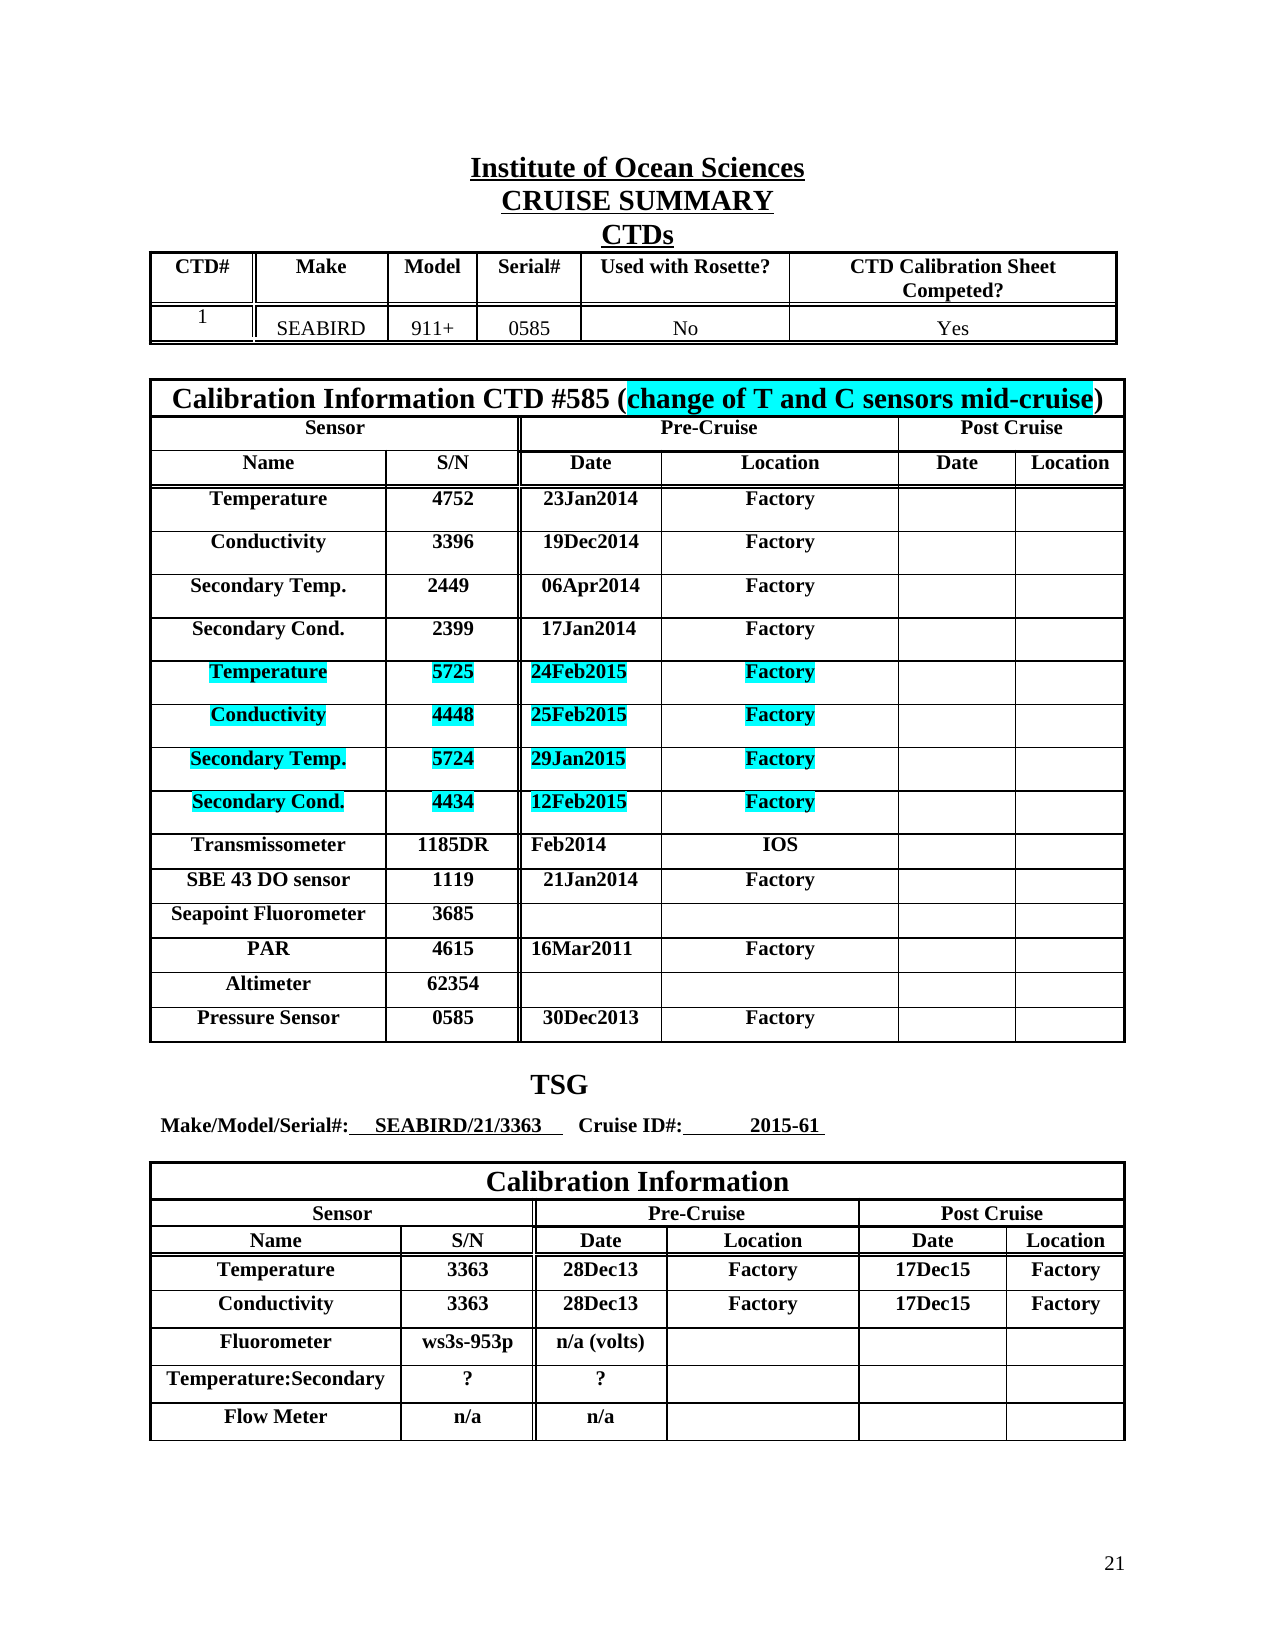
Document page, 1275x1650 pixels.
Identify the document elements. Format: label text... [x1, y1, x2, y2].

table_cell Factory [662, 792, 898, 833]
table_cell S/N [387, 451, 517, 484]
table_cell [899, 973, 1015, 1007]
table_header Calibration Information [152, 1164, 1123, 1198]
table_cell 5724 [387, 748, 517, 790]
table_cell Sensor [152, 1201, 532, 1225]
table_cell [899, 939, 1015, 972]
subtitle CRUISE SUMMARY [150, 183, 1125, 217]
table_cell 17Dec15 [860, 1257, 1006, 1289]
table_cell 25Feb2015 [522, 705, 661, 747]
table_cell Post Cruise [899, 418, 1123, 449]
table_cell Altimeter [152, 973, 385, 1007]
table_cell 19Dec2014 [522, 532, 661, 574]
table_cell Flow Meter [152, 1404, 400, 1439]
table_cell [1007, 1404, 1123, 1439]
table_cell [860, 1329, 1006, 1364]
subtitle Institute of Ocean Sciences [150, 150, 1125, 183]
text CTDs [150, 217, 1125, 251]
table_cell SBE 43 DO sensor [152, 870, 385, 902]
table_header Calibration Information CTD #585 (change of T and C sensors mid-cruise) [152, 381, 627, 415]
table_cell [1016, 870, 1123, 902]
table_cell 0585 [478, 307, 580, 340]
table_cell 1119 [387, 870, 517, 902]
table_cell 12Feb2015 [522, 792, 661, 833]
table_cell Date [860, 1228, 1006, 1252]
table_cell [1007, 1366, 1123, 1402]
table_cell [1016, 662, 1123, 703]
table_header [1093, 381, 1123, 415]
table_cell Date [537, 1228, 666, 1252]
table_cell 2449 [387, 575, 517, 617]
table_cell Factory [662, 619, 898, 660]
table_cell [1016, 705, 1123, 747]
table_cell 06Apr2014 [522, 575, 661, 617]
table_cell [1016, 904, 1123, 937]
table_cell [662, 973, 898, 1007]
table_cell Temperature [152, 1257, 400, 1289]
table_cell Conductivity [152, 1291, 400, 1327]
table_cell 21Jan2014 [522, 870, 661, 902]
table_cell Factory [668, 1291, 858, 1327]
table_header Serial# [478, 254, 580, 302]
table_cell n/a [537, 1404, 666, 1439]
table_cell [1016, 939, 1123, 972]
table_cell 3363 [402, 1257, 532, 1289]
table_cell Transmissometer [152, 835, 385, 868]
table_cell Factory [662, 939, 898, 972]
table_cell [668, 1404, 858, 1439]
table_cell 62354 [387, 973, 517, 1007]
table_cell 2399 [387, 619, 517, 660]
table_cell ws3s-953p [402, 1329, 532, 1364]
table_cell Seapoint Fluorometer [152, 904, 385, 937]
table_cell Secondary Temp. [152, 575, 385, 617]
text Make/Model/Serial#: SEABIRD/21/3363 Cruise ID#: 2015-61 [150, 1113, 1125, 1137]
table_cell [899, 532, 1015, 574]
table_cell [1016, 792, 1123, 833]
table_cell [899, 705, 1015, 747]
table_cell PAR [152, 939, 385, 972]
table_cell No [582, 307, 789, 340]
table_cell [1016, 619, 1123, 660]
table_cell Date [899, 453, 1015, 484]
table_cell Pre-Cruise [522, 418, 898, 449]
table_cell Factory [662, 748, 898, 790]
table_cell Factory [662, 532, 898, 574]
table_cell [899, 904, 1015, 937]
table_cell ? [402, 1366, 532, 1402]
table_header Used with Rosette? [582, 254, 789, 302]
table_cell Factory [662, 705, 898, 747]
table_cell 1185DR [387, 835, 517, 868]
table_cell 0585 [387, 1008, 517, 1041]
table_cell 911+ [389, 307, 476, 340]
table_cell [899, 575, 1015, 617]
table_cell 3685 [387, 904, 517, 937]
table_cell [899, 1008, 1015, 1041]
table_cell [899, 835, 1015, 868]
table_cell [1016, 575, 1123, 617]
table_cell [1016, 489, 1123, 531]
table_cell Location [662, 453, 898, 484]
table_header CTD# [152, 254, 252, 302]
table_cell 4752 [387, 489, 517, 531]
table_cell Pressure Sensor [152, 1008, 385, 1041]
table_cell Location [1016, 453, 1123, 484]
table_cell Factory [1007, 1291, 1123, 1327]
table_cell Name [152, 1227, 400, 1252]
table_cell Factory [1007, 1257, 1123, 1289]
table_cell [899, 662, 1015, 703]
table_cell [1016, 835, 1123, 868]
table_cell 3363 [402, 1291, 532, 1327]
table_cell [899, 619, 1015, 660]
table_cell Fluorometer [152, 1329, 400, 1364]
table_cell [899, 792, 1015, 833]
table_cell n/a (volts) [537, 1329, 666, 1364]
table_cell 29Jan2015 [522, 748, 661, 790]
table_cell Factory [662, 489, 898, 531]
table_cell Conductivity [152, 532, 385, 574]
table_cell Secondary Cond. [152, 792, 385, 833]
table_cell 3396 [387, 532, 517, 574]
table_cell Factory [662, 1008, 898, 1041]
table_cell [860, 1366, 1006, 1402]
table_cell Sensor [152, 418, 517, 449]
table_cell [522, 904, 661, 937]
table_cell [1016, 973, 1123, 1007]
table_cell 23Jan2014 [522, 489, 661, 531]
table_header Model [389, 254, 476, 302]
table_cell Temperature [152, 662, 385, 703]
table_cell 28Dec13 [537, 1291, 666, 1327]
table_cell SEABIRD [254, 302, 387, 340]
table_cell Date [522, 453, 661, 484]
table_cell 30Dec2013 [522, 1008, 661, 1041]
table_cell Location [668, 1228, 858, 1252]
table_cell 17Dec15 [860, 1291, 1006, 1327]
table_cell Yes [790, 307, 1115, 340]
table_cell [668, 1329, 858, 1364]
table_cell [1016, 532, 1123, 574]
table_cell 5725 [387, 662, 517, 703]
table_cell Feb2014 [522, 835, 661, 868]
table_cell [899, 870, 1015, 902]
table_cell [899, 748, 1015, 790]
table_header CTD Calibration Sheet Competed? [790, 254, 1115, 302]
table_cell n/a [402, 1404, 532, 1439]
table_cell Pre-Cruise [537, 1201, 858, 1225]
table_cell 4434 [387, 792, 517, 833]
table_cell Factory [662, 870, 898, 902]
table_cell Location [1007, 1228, 1123, 1252]
table_cell IOS [662, 835, 898, 868]
table_cell Conductivity [152, 705, 385, 747]
table_cell Name [152, 451, 385, 484]
table_cell Temperature [152, 489, 385, 531]
table_cell 17Jan2014 [522, 619, 661, 660]
table_cell [662, 904, 898, 937]
table_cell [860, 1404, 1006, 1439]
table_cell 24Feb2015 [522, 662, 661, 703]
table_cell 1 [152, 302, 254, 340]
table_cell Factory [668, 1257, 858, 1289]
table_cell [668, 1366, 858, 1402]
table_cell S/N [402, 1227, 532, 1252]
table_cell 28Dec13 [537, 1257, 666, 1289]
table_cell 16Mar2011 [522, 939, 661, 972]
table_header Make [257, 254, 387, 302]
table_cell 4448 [387, 705, 517, 747]
table_cell Temperature:Secondary [152, 1366, 400, 1402]
table_cell Factory [662, 575, 898, 617]
table_cell Secondary Temp. [152, 748, 385, 790]
table_cell Post Cruise [860, 1201, 1123, 1225]
table_cell [1007, 1329, 1123, 1364]
table_cell [1016, 1008, 1123, 1041]
table_cell [899, 489, 1015, 531]
table_cell Secondary Cond. [152, 619, 385, 660]
table_cell 4615 [387, 939, 517, 972]
table_cell ? [537, 1366, 666, 1402]
table_cell [522, 973, 661, 1007]
table_cell [1016, 748, 1123, 790]
table_cell Factory [662, 662, 898, 703]
